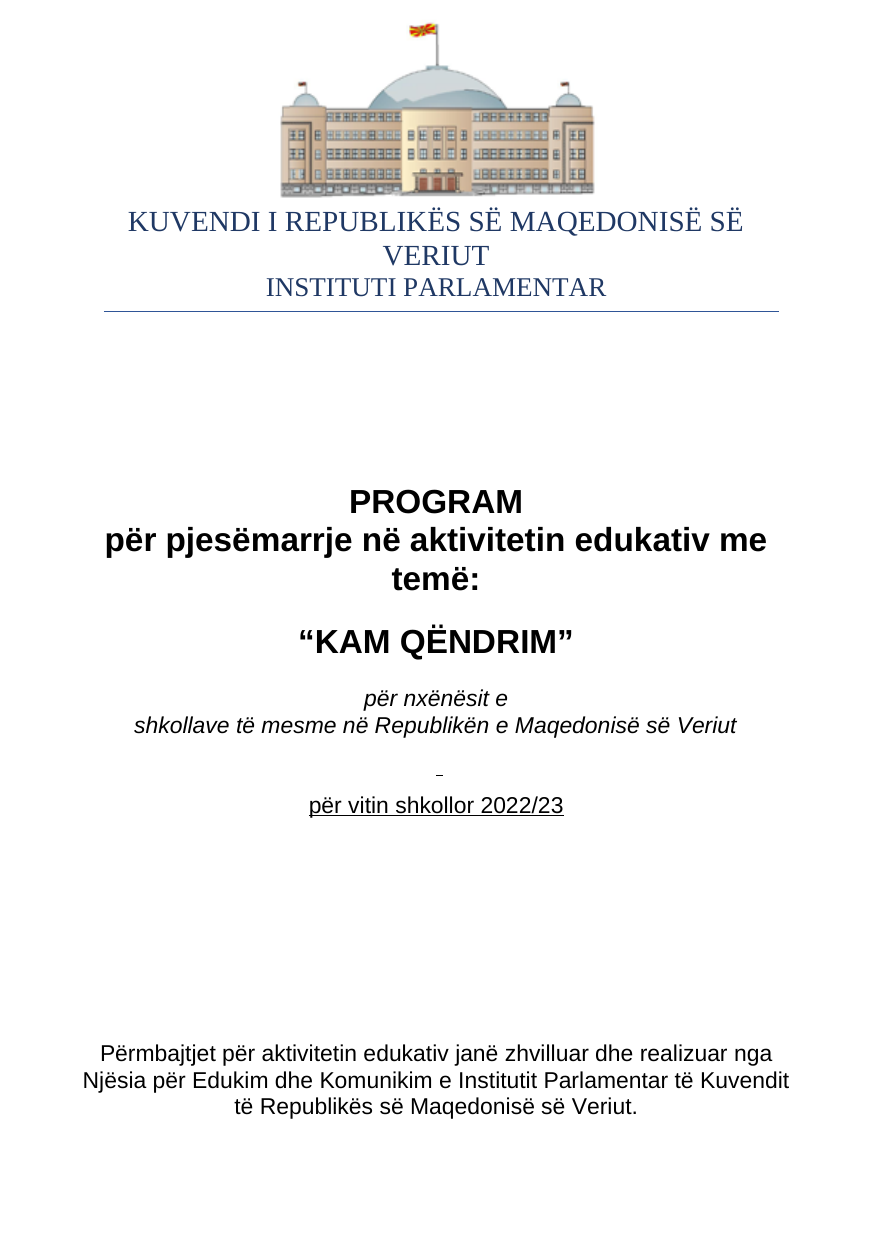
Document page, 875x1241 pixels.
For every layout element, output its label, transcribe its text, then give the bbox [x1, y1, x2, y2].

text shkollave të mesme në Republikën e Maqedonisë së Veriut [75, 712, 798, 738]
text “KAM QËNDRIM” [75, 622, 797, 660]
text për nxënësit e [75, 685, 797, 712]
picture [275, 5, 599, 199]
text INSTITUTI PARLAMENTAR [75, 271, 797, 303]
text KUVENDI I REPUBLIKËS SË MAQEDONISË SË VERIUT [75, 204, 797, 271]
text për pjesëmarrje në aktivitetin edukativ me temë: [75, 520, 797, 597]
text për vitin shkollor 2022/23 [75, 792, 797, 818]
text Përmbajtjet për aktivitetin edukativ janë zhvilluar dhe realizuar nga Njësia për Edukim dhe Komunikim e Institutit Parlamentar të Kuvendit të Republikës së Maqedonisë së Veriut. [75, 1040, 797, 1119]
text PROGRAM [75, 482, 797, 520]
